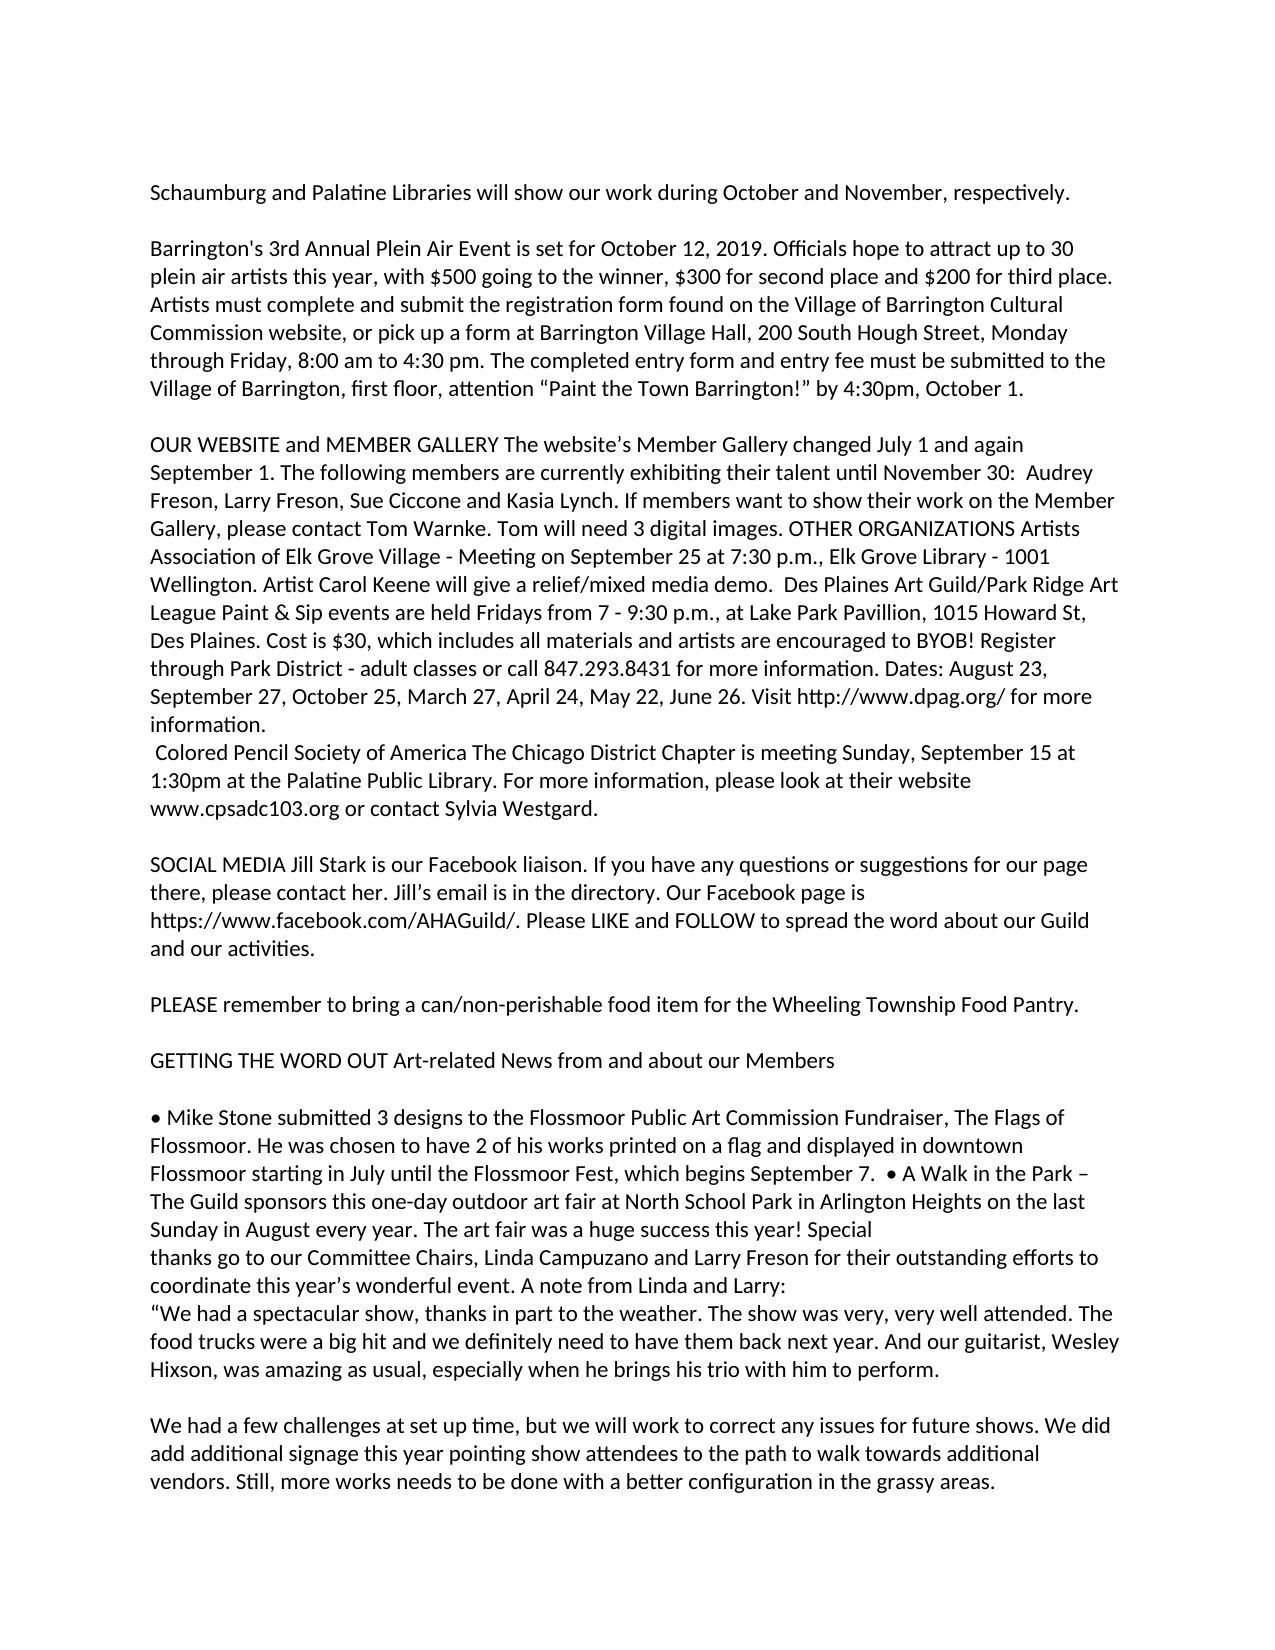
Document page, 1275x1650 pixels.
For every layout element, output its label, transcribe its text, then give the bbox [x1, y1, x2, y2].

text Colored Pencil Society of America The Chicago District Chapter is meeting Sunday, September 15 at 1:30pm at the Palatine Public Library. For more information, please look at their website www.cpsadc103.org or contact Sylvia Westgard. [150, 738, 1125, 822]
text • Mike Stone submitted 3 designs to the Flossmoor Public Art Commission Fundraiser, The Flags of Flossmoor. He was chosen to have 2 of his works printed on a flag and displayed in downtown Flossmoor starting in July until the Flossmoor Fest, which begins September 7. • A Walk in the Park – The Guild sponsors this one-day outdoor art fair at North School Park in Arlington Heights on the last Sunday in August every year. The art fair was a huge success this year! Special [150, 1103, 1125, 1243]
text “We had a spectacular show, thanks in part to the weather. The show was very, very well attended. The food trucks were a big hit and we definitely need to have them back next year. And our guitarist, Wesley Hixson, was amazing as usual, especially when he brings his trio with him to perform. [150, 1299, 1125, 1383]
text SOCIAL MEDIA Jill Stark is our Facebook liaison. If you have any questions or suggestions for our page there, please contact her. Jill’s email is in the directory. Our Facebook page is https://www.facebook.com/AHAGuild/. Please LIKE and FOLLOW to spread the word about our Guild and our activities. [150, 851, 1125, 963]
text thanks go to our Committee Chairs, Linda Campuzano and Larry Freson for their outstanding efforts to coordinate this year’s wonderful event. A note from Linda and Larry: [150, 1243, 1125, 1299]
text OUR WEBSITE and MEMBER GALLERY The website’s Member Gallery changed July 1 and again September 1. The following members are currently exhibiting their talent until November 30: Audrey Freson, Larry Freson, Sue Ciccone and Kasia Lynch. If members want to show their work on the Member Gallery, please contact Tom Warnke. Tom will need 3 digital images. OTHER ORGANIZATIONS Artists Association of Elk Grove Village - Meeting on September 25 at 7:30 p.m., Elk Grove Library - 1001 Wellington. Artist Carol Keene will give a relief/mixed media demo. Des Plaines Art Guild/Park Ridge Art League Paint & Sip events are held Fridays from 7 - 9:30 p.m., at Lake Park Pavillion, 1015 Howard St, Des Plaines. Cost is $30, which includes all materials and artists are encouraged to BYOB! Register through Park District - adult classes or call 847.293.8431 for more information. Dates: August 23, September 27, October 25, March 27, April 24, May 22, June 26. Visit http://www.dpag.org/ for more information. [150, 430, 1125, 738]
text We had a few challenges at set up time, but we will work to correct any issues for future shows. We did add additional signage this year pointing show attendees to the path to walk towards additional vendors. Still, more works needs to be done with a better configuration in the grassy areas. [150, 1411, 1125, 1495]
text Schaumburg and Palatine Libraries will show our work during October and November, respectively. [150, 178, 1125, 206]
text Barrington's 3rd Annual Plein Air Event is set for October 12, 2019. Officials hope to attract up to 30 plein air artists this year, with $500 going to the winner, $300 for second place and $200 for third place. Artists must complete and submit the registration form found on the Village of Barrington Cultural Commission website, or pick up a form at Barrington Village Hall, 200 South Hough Street, Monday through Friday, 8:00 am to 4:30 pm. The completed entry form and entry fee must be submitted to the Village of Barrington, first floor, attention “Paint the Town Barrington!” by 4:30pm, October 1. [150, 234, 1125, 402]
text GETTING THE WORD OUT Art-related News from and about our Members [150, 1047, 1125, 1075]
text PLEASE remember to bring a can/non-perishable food item for the Wheeling Township Food Pantry. [150, 991, 1125, 1019]
